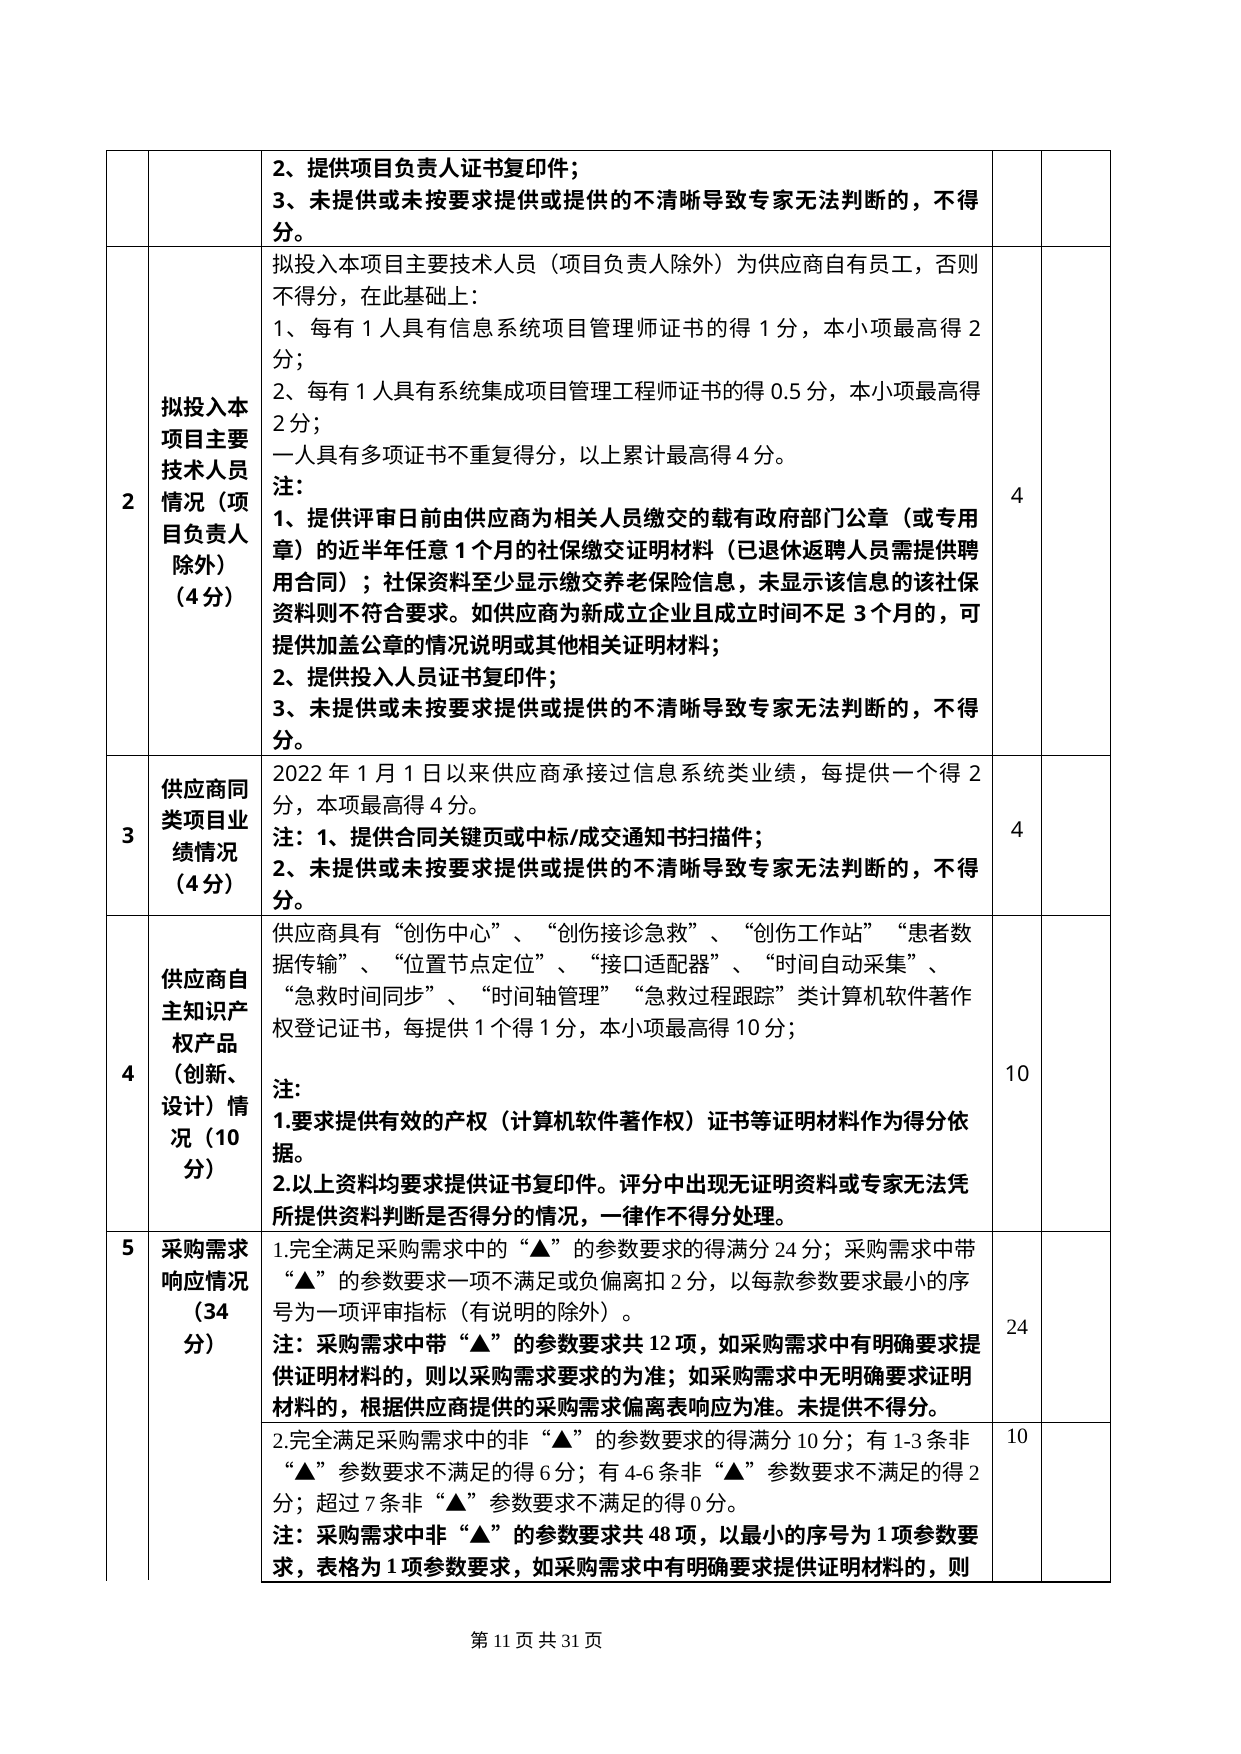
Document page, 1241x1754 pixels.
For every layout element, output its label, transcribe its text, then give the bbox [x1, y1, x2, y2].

table_cell 2 [107, 247, 148, 755]
table_cell 拟投入本项目主要技术人员情况（项目负责人除外）（4分） [149, 247, 261, 755]
table_cell 供应商自主知识产权产品（创新、设计）情况（10分） [149, 916, 261, 1231]
table_cell 4 [993, 756, 1041, 915]
table_cell 24 [993, 1232, 1041, 1422]
table_cell 2 [993, 151, 1041, 246]
table_cell 2022年1月1日以来供应商承接过信息系统类业绩，每提供一个得2分，本项最高得4分。 注：1、提供合同关键页或中标/成交通知书扫描件； 2、未提供或未按要求提供或提供的不清晰导致专家无法判断的，不得分。 [262, 756, 992, 915]
table_cell 1 [107, 151, 148, 246]
table_cell 采购需求响应情况（34分） [149, 1232, 261, 1581]
table_cell 拟投入本项目主要技术人员（项目负责人除外）为供应商自有员工，否则不得分，在此基础上： 1、每有1人具有信息系统项目管理师证书的得1分，本小项最高得2分； 2、每有1人具有系统集成项目管理工程师证书的得0.5分，本小项最高得2分； 一人具有多项证书不重复得分，以上累计最高得4分。 注： 1、提供评审日前由供应商为相关人员缴交的载有政府部门公章（或专用章）的近半年任意1个月的社保缴交证明材料（已退休返聘人员需提供聘用合同）；社保资料至少显示缴交养老保险信息，未显示该信息的该社保资料则不符合要求。如供应商为新成立企业且成立时间不足3个月的，可提供加盖公章的情况说明或其他相关证明材料； 2、提供投入人员证书复印件； 3、未提供或未按要求提供或提供的不清晰导致专家无法判断的，不得分。 [262, 247, 992, 755]
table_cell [262, 1423, 992, 1581]
table_cell 10 [993, 916, 1041, 1231]
table_cell 供应商同类项目业绩情况（4分） [149, 756, 261, 915]
table_cell 1.完全满足采购需求中的“▲”的参数要求的得满分24分；采购需求中带“▲”的参数要求一项不满足或负偏离扣2分，以每款参数要求最小的序号为一项评审指标（有说明的除外）。 注：采购需求中带“▲”的参数要求共12项，如采购需求中有明确要求提供证明材料的，则以采购需求要求的为准；如采购需求中无明确要求证明材料的，根据供应商提供的采购需求偏离表响应为准。未提供不得分。 [262, 1232, 992, 1422]
table_cell [1042, 756, 1110, 915]
table_cell [1042, 1423, 1110, 1581]
table_cell [1042, 1232, 1110, 1422]
table_cell 4 [993, 247, 1041, 755]
table_cell [1042, 916, 1110, 1231]
table_cell [1042, 247, 1110, 755]
table_cell 供应商具有“创伤中心”、“创伤接诊急救”、“创伤工作站”“患者数据传输”、“位置节点定位”、“接口适配器”、“时间自动采集”、“急救时间同步”、“时间轴管理”“急救过程跟踪”类计算机软件著作权登记证书，每提供1个得1分，本小项最高得10分； 注: 1.要求提供有效的产权（计算机软件著作权）证书等证明材料作为得分依据。 2.以上资料均要求提供证书复印件。评分中出现无证明资料或专家无法凭所提供资料判断是否得分的情况，一律作不得分处理。 [262, 916, 992, 1231]
table_cell 3 [107, 756, 148, 915]
table_cell 10 [993, 1423, 1041, 1581]
table_cell 4 [107, 916, 148, 1231]
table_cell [149, 151, 261, 246]
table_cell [262, 151, 992, 246]
table_cell 5 [107, 1232, 149, 1581]
table_cell [1042, 151, 1110, 246]
